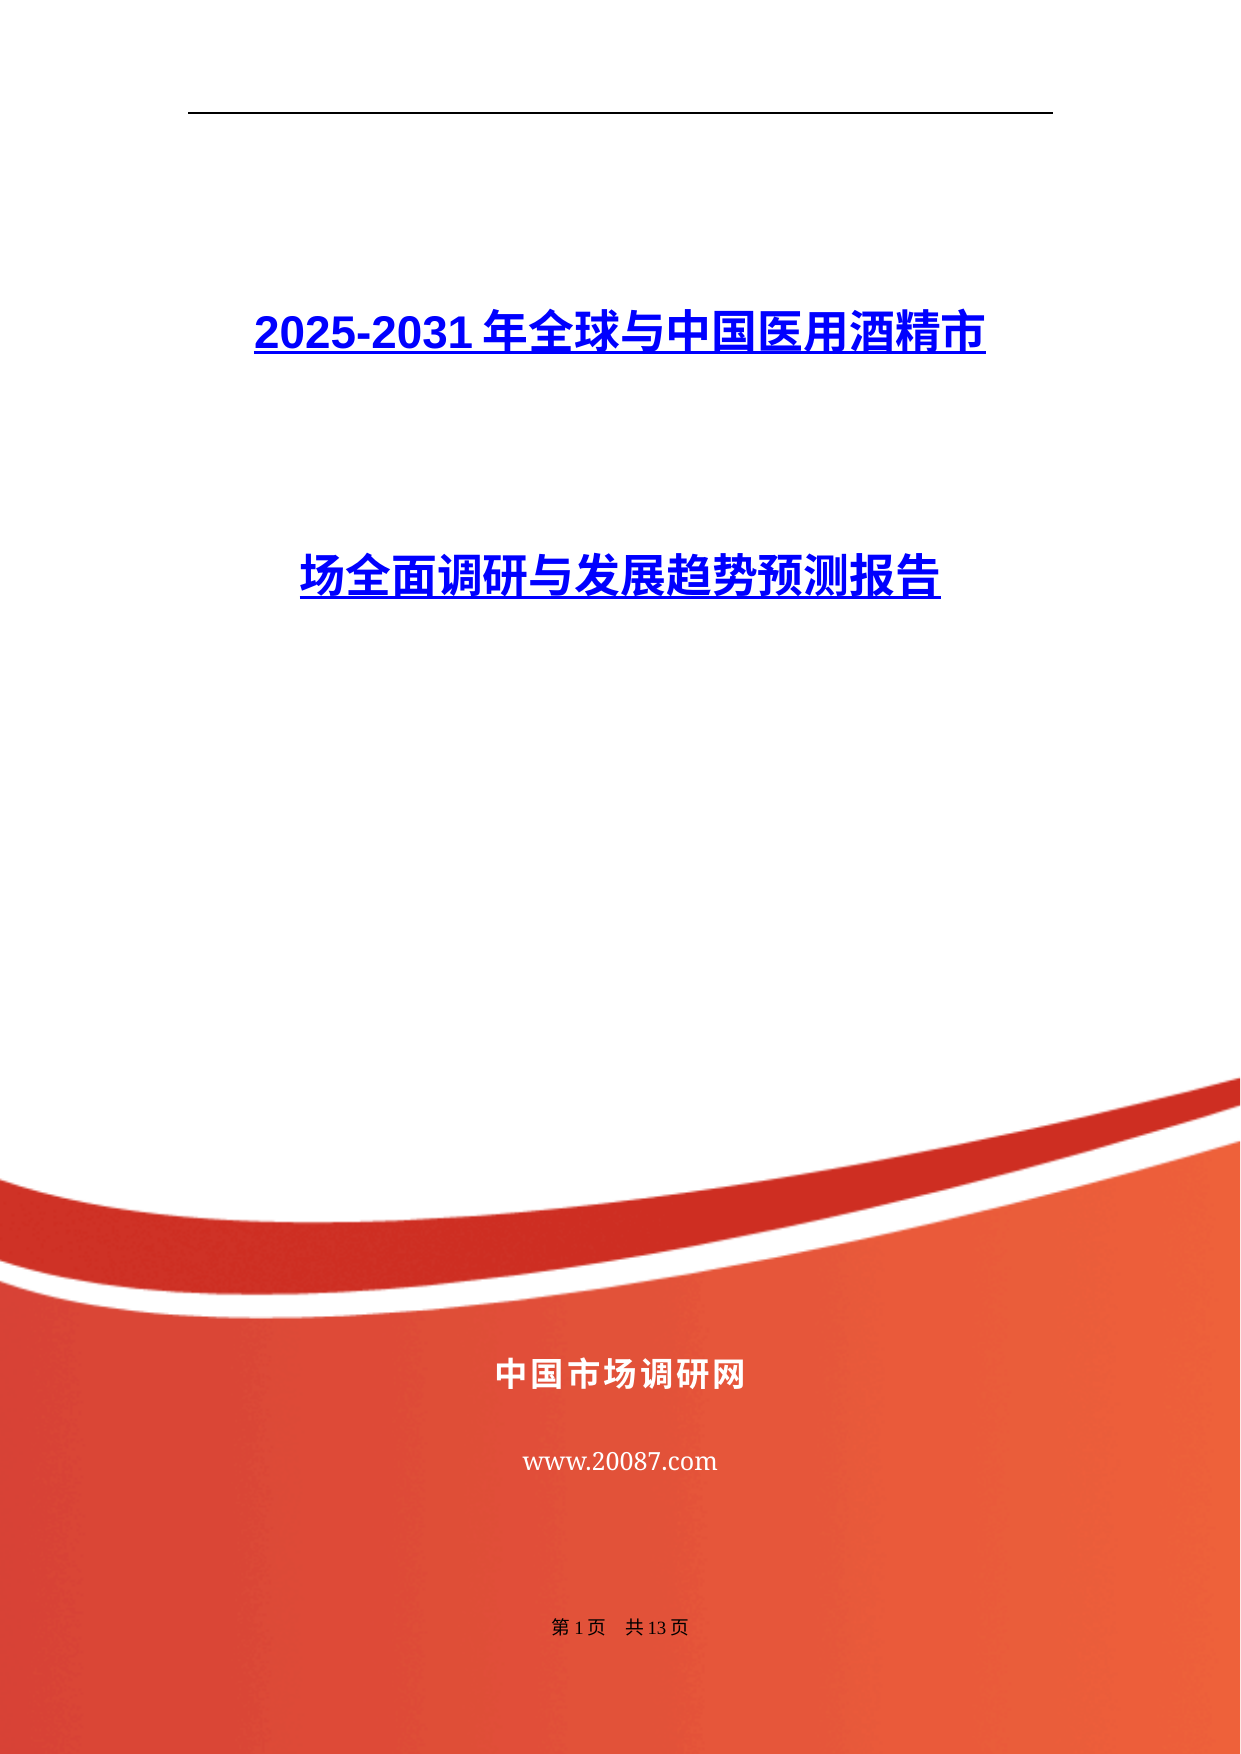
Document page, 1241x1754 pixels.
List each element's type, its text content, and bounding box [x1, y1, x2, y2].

subtitle 中国市场调研网 [187, 1339, 1053, 1404]
picture [0, 1006, 1241, 1754]
table_header 2025-2031年全球与中国医用酒精市场全面调研与发展趋势预测报告 [188, 207, 1053, 773]
text www.20087.com [187, 1428, 1053, 1493]
